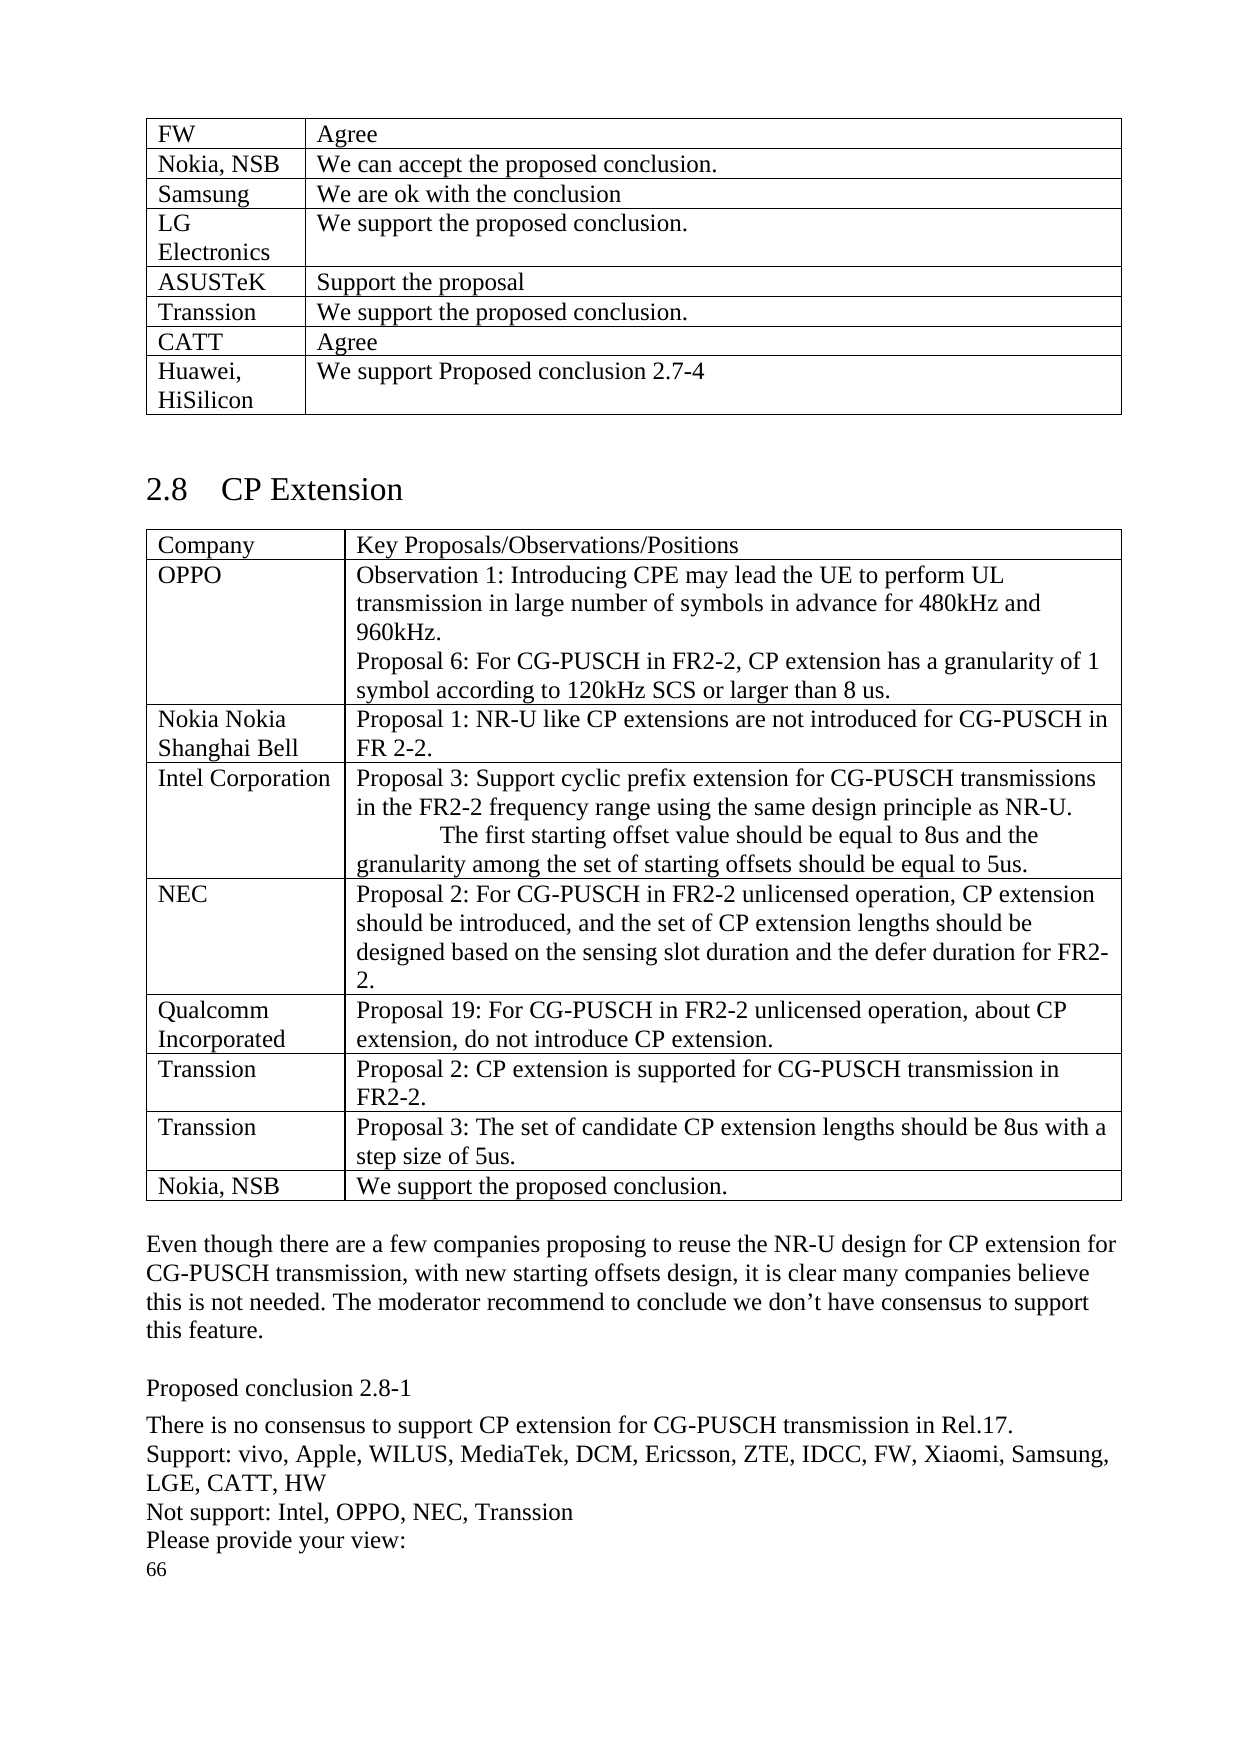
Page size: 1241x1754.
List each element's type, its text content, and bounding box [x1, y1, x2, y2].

text Please provide your view: [146, 1525, 1122, 1554]
table_cell Qualcomm Incorporated [147, 995, 344, 1053]
table_header Company [147, 530, 344, 559]
table_cell We support Proposed conclusion 2.7-4 [306, 356, 1121, 414]
table_cell Proposal 19: For CG-PUSCH in FR2-2 unlicensed operation, about CP extension, do not introduce CP extension. [346, 995, 1121, 1053]
table_cell We are ok with the conclusion [306, 179, 1121, 207]
table_cell ASUSTeK [147, 267, 305, 296]
table_cell NEC [147, 879, 344, 994]
table_cell Observation 1: Introducing CPE may lead the UE to perform UL transmission in large number of symbols in advance for 480kHz and 960kHz. Proposal 6: For CG-PUSCH in FR2-2, CP extension has a granularity of 1 symbol according to 120kHz SCS or larger than 8 us. [346, 560, 1121, 703]
text There is no consensus to support CP extension for CG-PUSCH transmission in Rel.17. [146, 1410, 1122, 1439]
table_cell We support the proposed conclusion. [306, 209, 1121, 266]
table_cell We support the proposed conclusion. [346, 1171, 1121, 1199]
table_cell Nokia, NSB [147, 1171, 344, 1199]
table_cell Nokia, NSB [147, 149, 305, 178]
table_cell Huawei, HiSilicon [147, 356, 305, 414]
text Even though there are a few companies proposing to reuse the NR-U design for CP extension for CG-PUSCH transmission, with new starting offsets design, it is clear many companies believe this is not needed. The moderator recommend to conclude we don’t have consensus to support this feature. [146, 1229, 1122, 1344]
table_cell Proposal 2: For CG-PUSCH in FR2-2 unlicensed operation, CP extension should be introduced, and the set of CP extension lengths should be designed based on the sensing slot duration and the defer duration for FR2-2. [346, 879, 1121, 994]
table_cell Transsion [147, 297, 305, 326]
table_cell Nokia Nokia Shanghai Bell [147, 705, 344, 762]
table_cell Proposal 2: CP extension is supported for CG-PUSCH transmission in FR2-2. [346, 1054, 1121, 1111]
table_cell Proposal 3: Support cyclic prefix extension for CG-PUSCH transmissions in the FR2-2 frequency range using the same design principle as NR-U. The first starting offset value should be equal to 8us and the granularity among the set of starting offsets should be equal to 5us. [346, 763, 1121, 878]
table_header Key Proposals/Observations/Positions [346, 530, 1121, 559]
table_cell We can accept the proposed conclusion. [306, 149, 1121, 178]
table_cell Samsung [147, 179, 305, 207]
subtitle CP Extension [146, 469, 1122, 507]
table_cell Transsion [147, 1112, 344, 1170]
table_cell Intel Corporation [147, 763, 344, 878]
table_cell CATT [147, 327, 305, 355]
table_cell Support the proposal [306, 267, 1121, 296]
table_cell Agree [306, 119, 1121, 148]
text Not support: Intel, OPPO, NEC, Transsion [146, 1497, 1122, 1525]
table_cell LG Electronics [147, 209, 305, 266]
text Support: vivo, Apple, WILUS, MediaTek, DCM, Ericsson, ZTE, IDCC, FW, Xiaomi, Samsung, LGE, CATT, HW [146, 1439, 1122, 1497]
table_cell Transsion [147, 1054, 344, 1111]
table_cell OPPO [147, 560, 344, 703]
text Proposed conclusion 2.8-1 [146, 1373, 1122, 1402]
table_cell Proposal 3: The set of candidate CP extension lengths should be 8us with a step size of 5us. [346, 1112, 1121, 1170]
table_cell FW [147, 119, 305, 148]
table_cell We support the proposed conclusion. [306, 297, 1121, 326]
table_cell Agree [306, 327, 1121, 355]
table_cell Proposal 1: NR-U like CP extensions are not introduced for CG-PUSCH in FR 2-2. [346, 705, 1121, 762]
